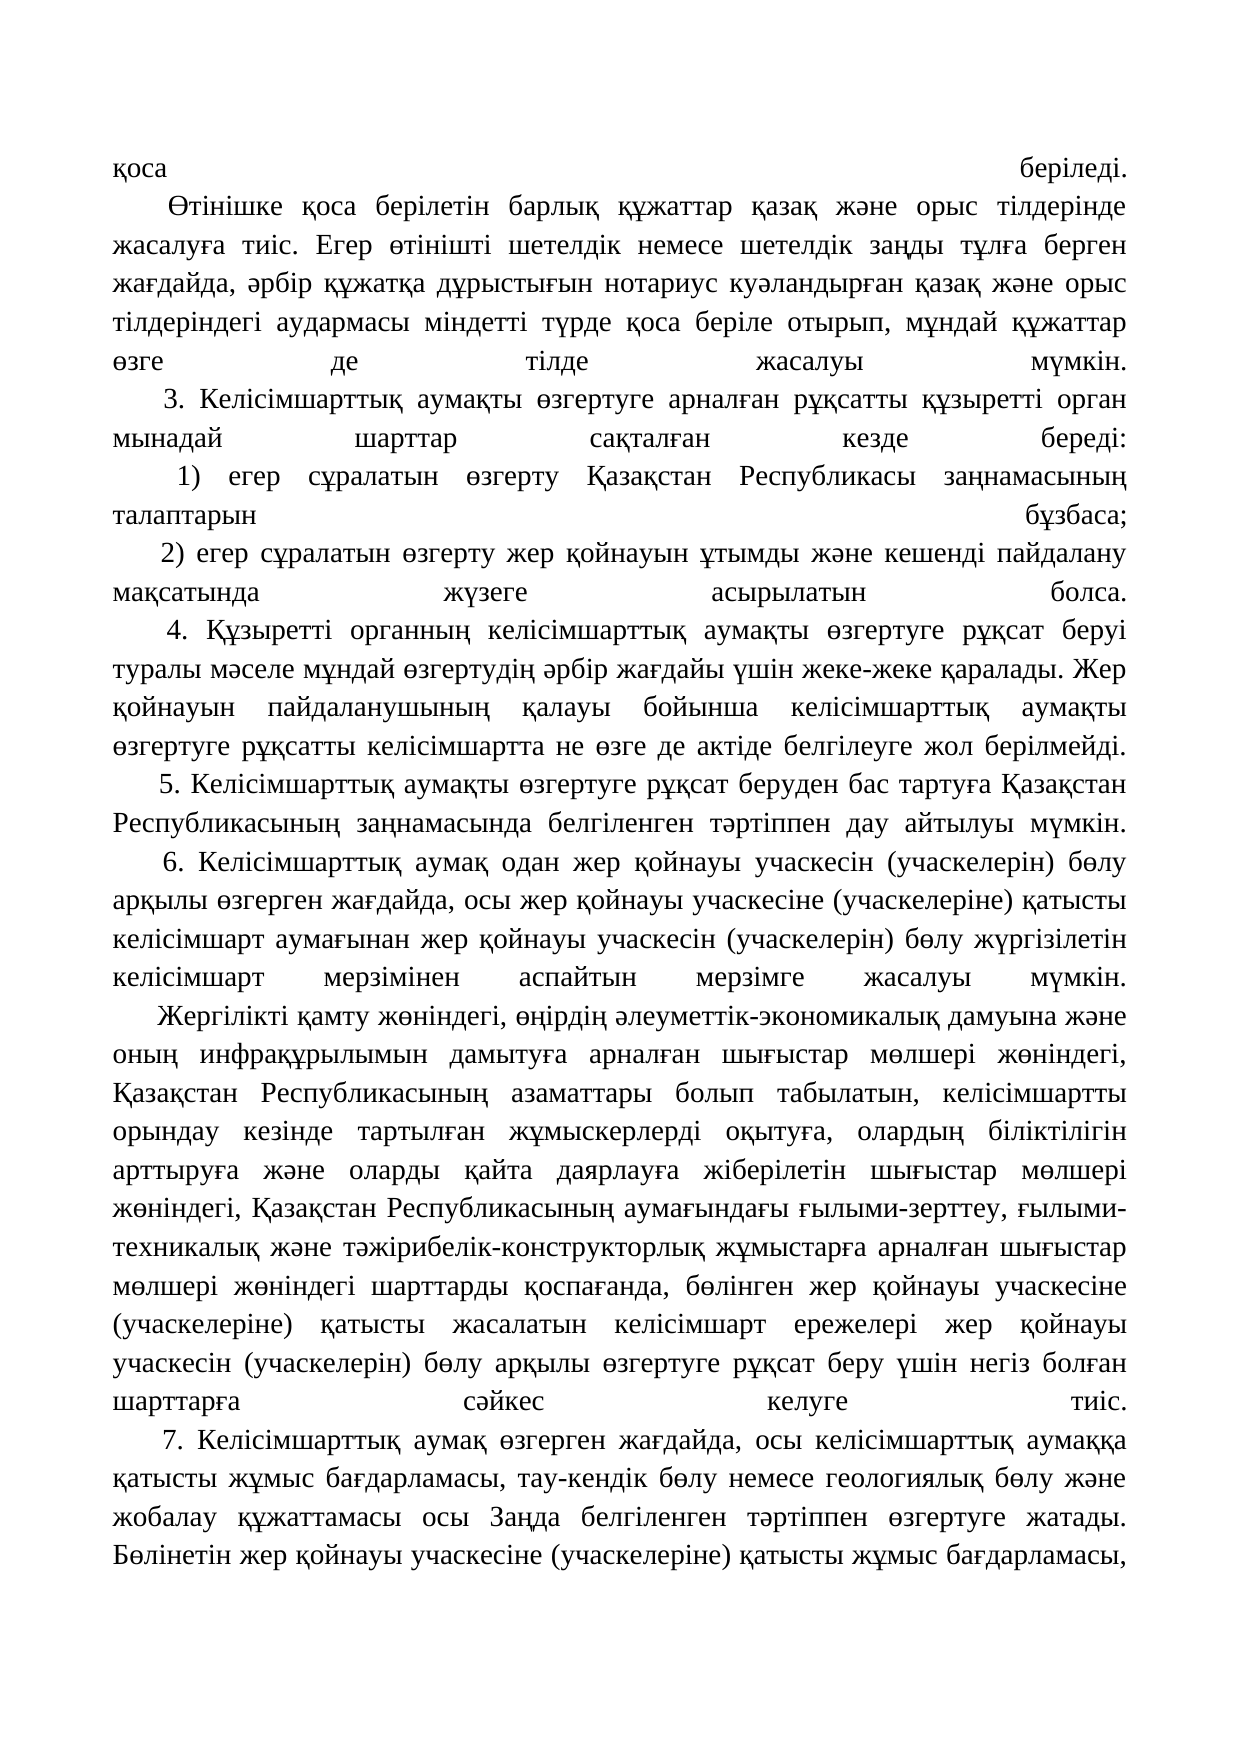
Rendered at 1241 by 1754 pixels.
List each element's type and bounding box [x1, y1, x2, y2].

text [112, 150, 1128, 1571]
